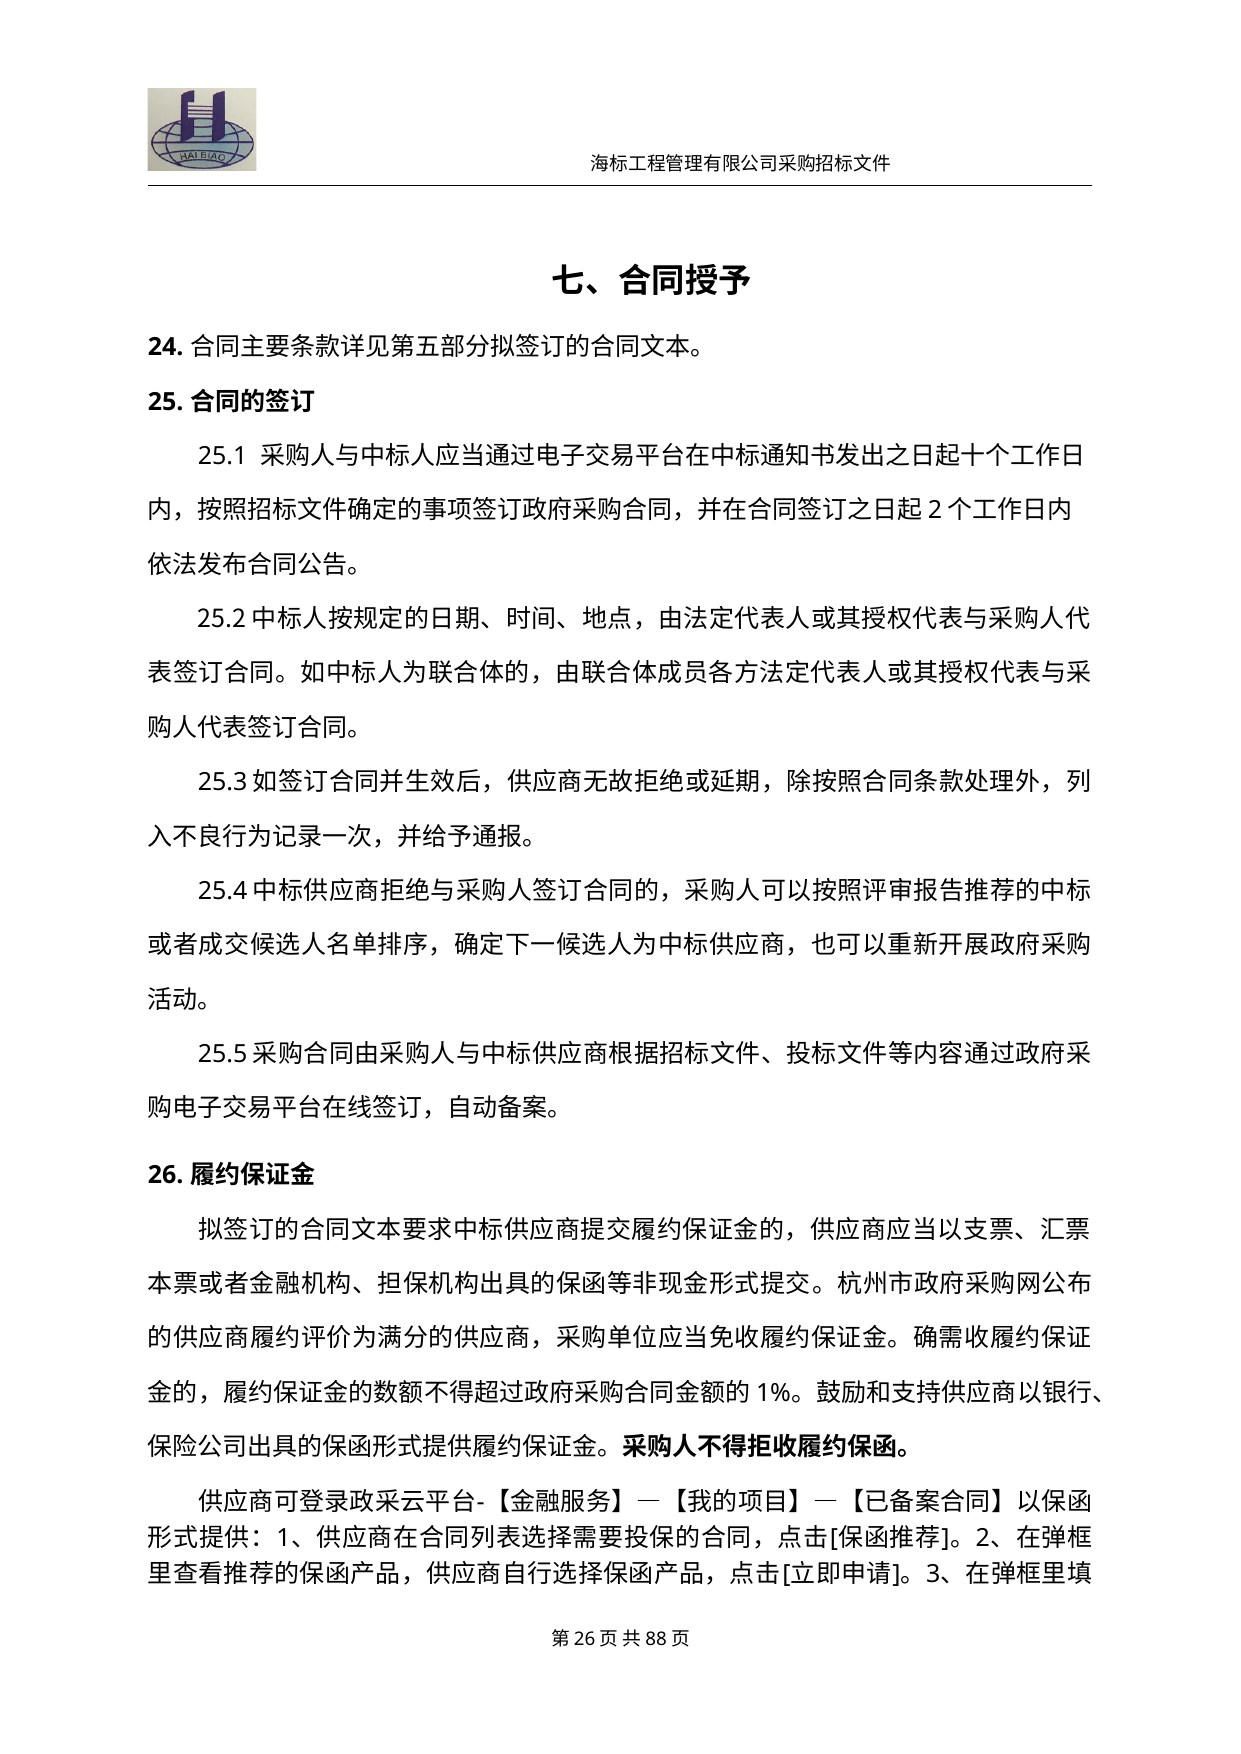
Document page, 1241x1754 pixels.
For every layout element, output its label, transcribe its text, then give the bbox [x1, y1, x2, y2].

text 七、合同授予 [160, 254, 1092, 302]
text 25. 合同的签订 [148, 381, 1092, 417]
text 26. 履约保证金 [148, 1155, 1092, 1191]
text 25.5采购合同由采购人与中标供应商根据招标文件、投标文件等内容通过政府采购电子交易平台在线签订，自动备案。 [148, 1033, 1092, 1124]
text 拟签订的合同文本要求中标供应商提交履约保证金的，供应商应当以支票、汇票、本票或者金融机构、担保机构出具的保函等非现金形式提交。杭州市政府采购网公布的供应商履约评价为满分的供应商，采购单位应当免收履约保证金。确需收履约保证金的，履约保证金的数额不得超过政府采购合同金额的1%。鼓励和支持供应商以银行、保险公司出具的保函形式提供履约保证金。采购人不得拒收履约保函。 [148, 1209, 1092, 1463]
text 24. 合同主要条款详见第五部分拟签订的合同文本。 [148, 327, 1092, 363]
text 25.4中标供应商拒绝与采购人签订合同的，采购人可以按照评审报告推荐的中标或者成交候选人名单排序，确定下一候选人为中标供应商，也可以重新开展政府采购活动。 [148, 870, 1092, 1015]
text 25.2中标人按规定的日期、时间、地点，由法定代表人或其授权代表与采购人代表签订合同。如中标人为联合体的，由联合体成员各方法定代表人或其授权代表与采购人代表签订合同。 [148, 598, 1092, 743]
text 25.3如签订合同并生效后，供应商无故拒绝或延期，除按照合同条款处理外，列入不良行为记录一次，并给予通报。 [148, 762, 1092, 852]
picture [147, 88, 257, 171]
text 25.1 采购人与中标人应当通过电子交易平台在中标通知书发出之日起十个工作日内，按照招标文件确定的事项签订政府采购合同，并在合同签订之日起2个工作日内依法发布合同公告。 [148, 435, 1092, 580]
